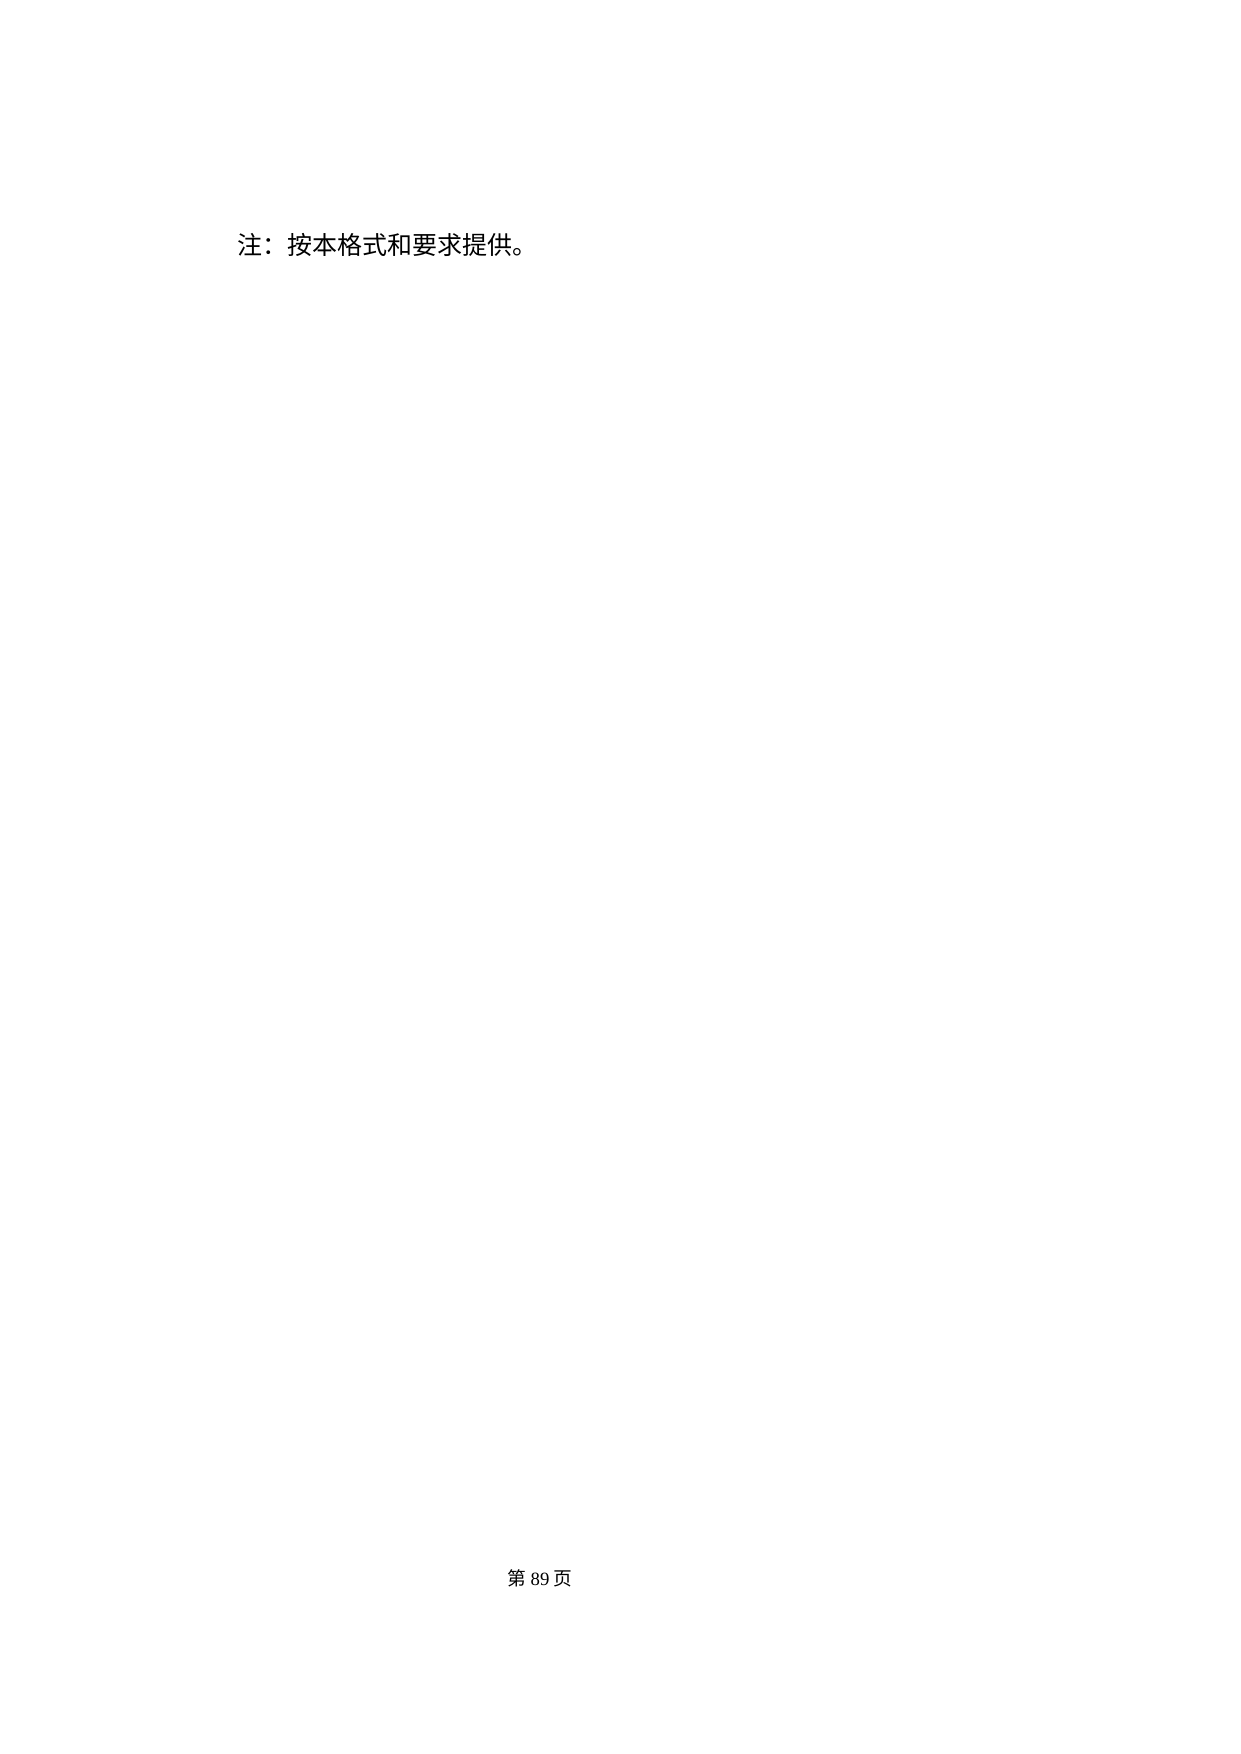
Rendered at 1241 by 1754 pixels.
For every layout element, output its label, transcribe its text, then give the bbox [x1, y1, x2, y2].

text 注：按本格式和要求提供。 [187, 226, 1009, 262]
